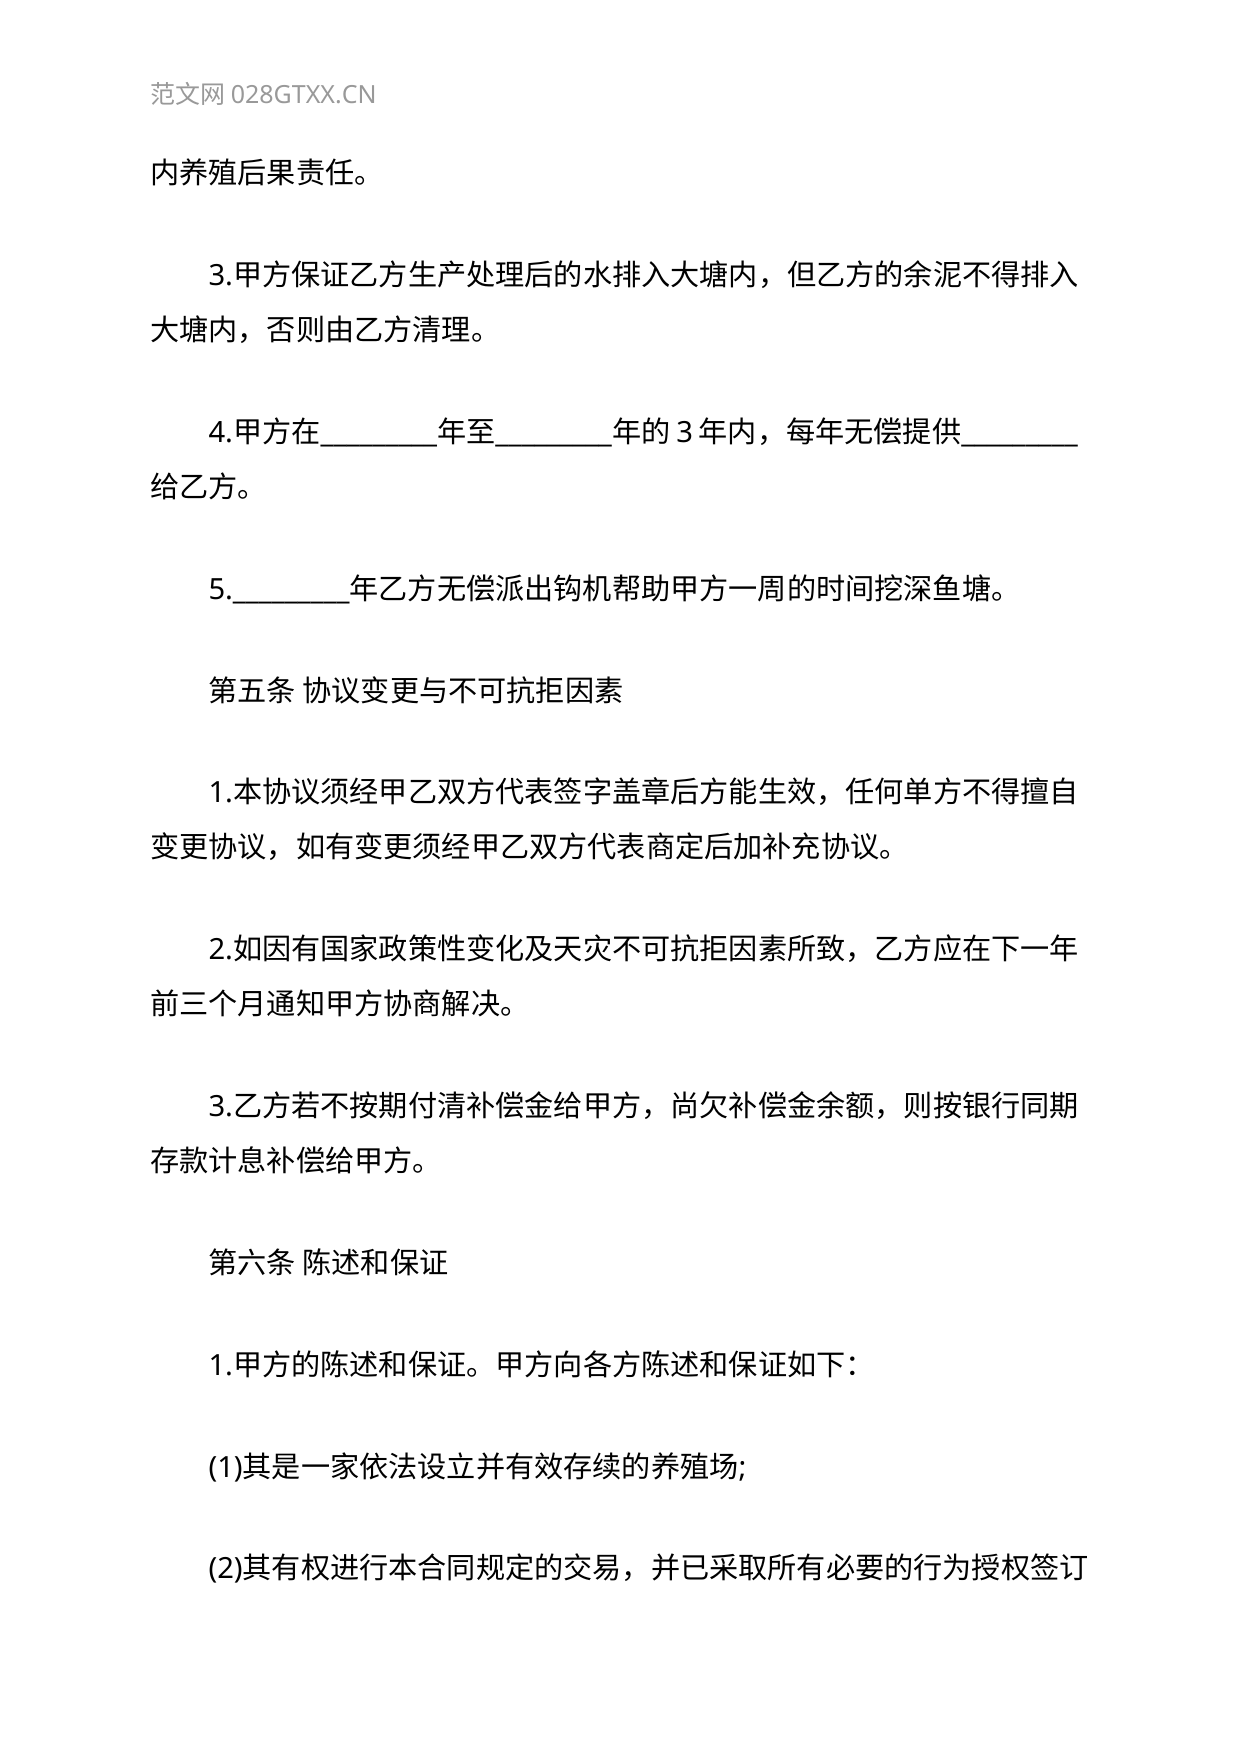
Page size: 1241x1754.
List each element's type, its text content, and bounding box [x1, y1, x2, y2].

text 3.乙方若不按期付清补偿金给甲方，尚欠补偿金余额，则按银行同期存款计息补偿给甲方。 [150, 1083, 1090, 1180]
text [150, 150, 1090, 192]
text 第五条 协议变更与不可抗拒因素 [150, 667, 1090, 709]
text (1)其是一家依法设立并有效存续的养殖场; [150, 1443, 1090, 1486]
text 3.甲方保证乙方生产处理后的水排入大塘内，但乙方的余泥不得排入大塘内，否则由乙方清理。 [150, 252, 1090, 349]
text 5._________年乙方无偿派出钩机帮助甲方一周的时间挖深鱼塘。 [150, 565, 1090, 608]
text 2.如因有国家政策性变化及天灾不可抗拒因素所致，乙方应在下一年前三个月通知甲方协商解决。 [150, 926, 1090, 1023]
text 1.本协议须经甲乙双方代表签字盖章后方能生效，任何单方不得擅自变更协议，如有变更须经甲乙双方代表商定后加补充协议。 [150, 769, 1090, 866]
text 第六条 陈述和保证 [150, 1239, 1090, 1282]
text 1.甲方的陈述和保证。甲方向各方陈述和保证如下： [150, 1341, 1090, 1383]
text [150, 1545, 1090, 1587]
text 4.甲方在_________年至_________年的3年内，每年无偿提供_________给乙方。 [150, 408, 1090, 506]
